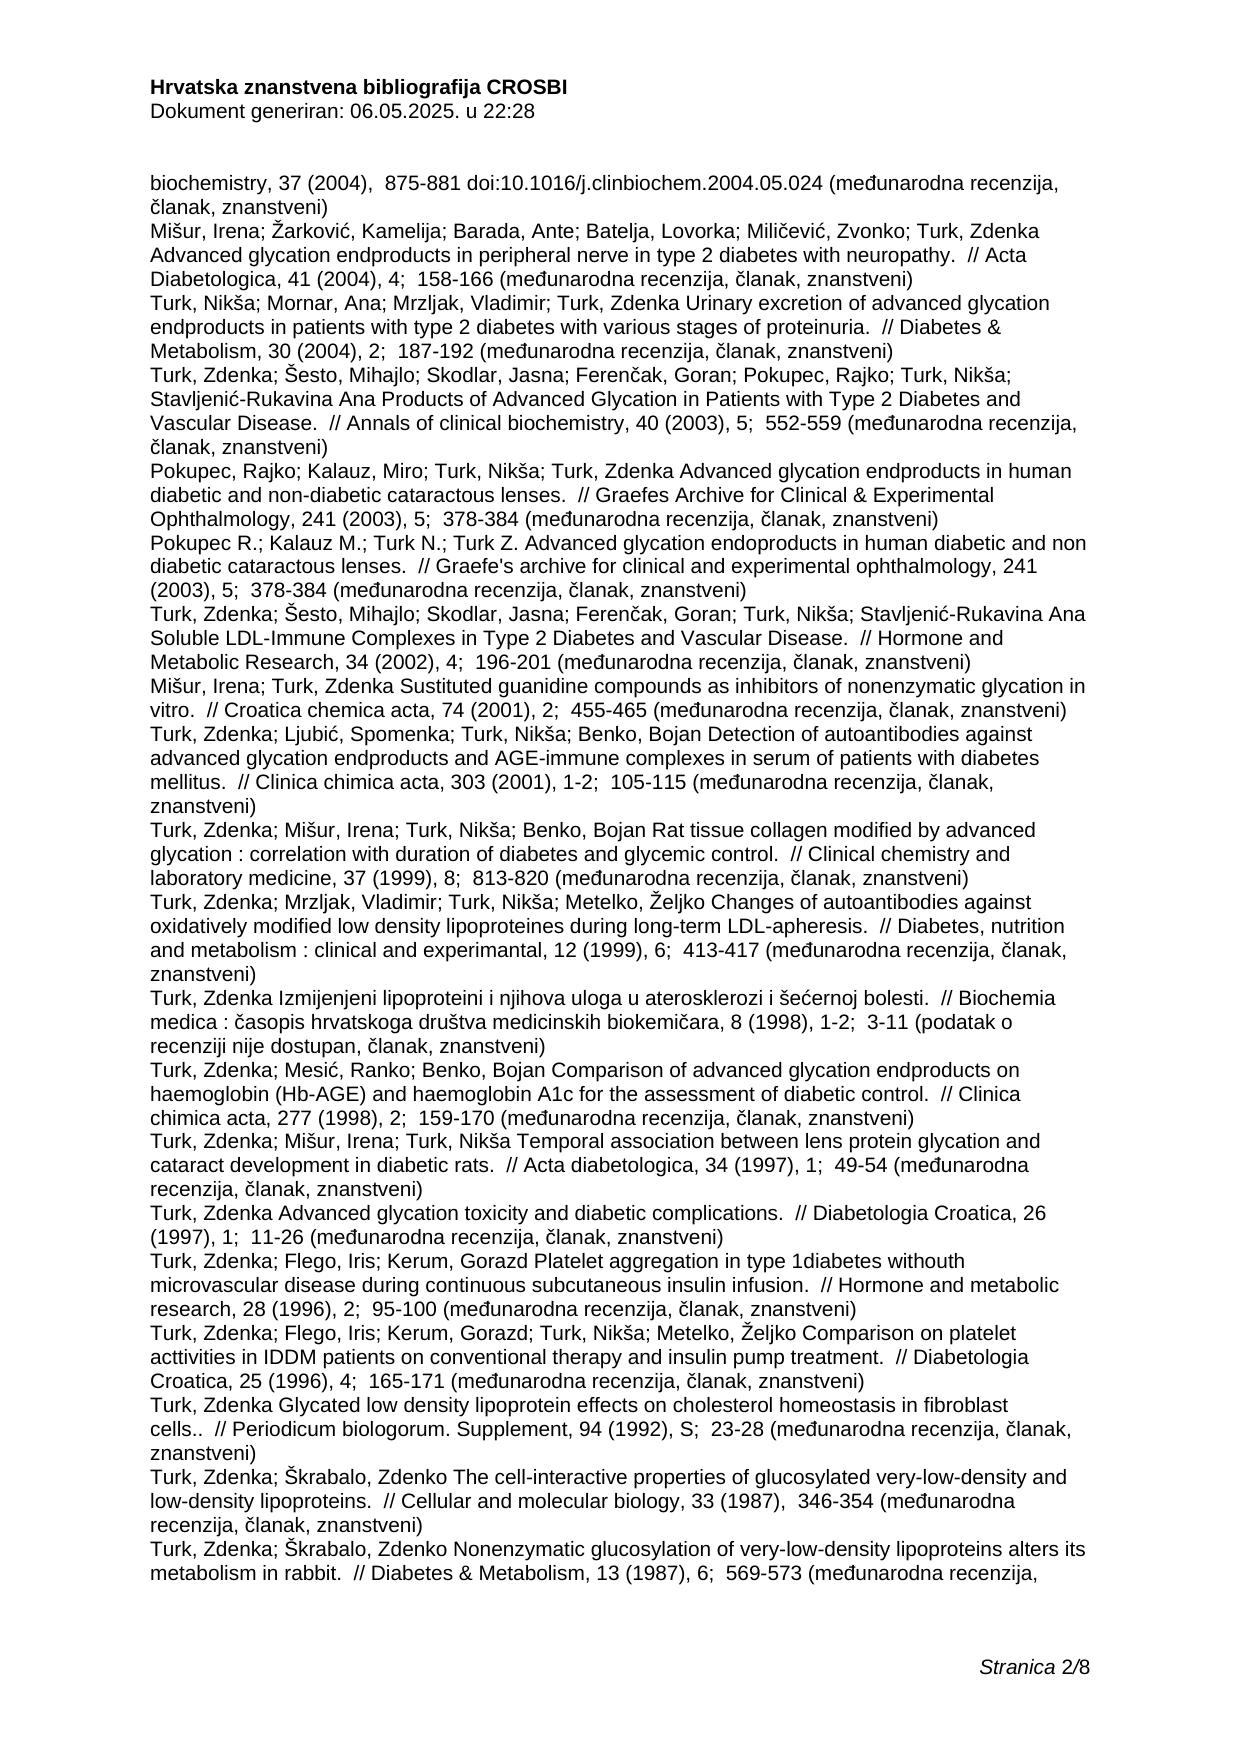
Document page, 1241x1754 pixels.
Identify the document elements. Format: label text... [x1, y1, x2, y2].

text Turk, Zdenka; Mrzljak, Vladimir; Turk, Nikša; Metelko, Željko [150, 890, 1090, 986]
text Turk, Zdenka; Šesto, Mihajlo; Skodlar, Jasna; Ferenčak, Goran; Turk, Nikša; Stavljenić-Rukavina Ana [150, 602, 1090, 674]
text Turk, Zdenka; Mišur, Irena; Turk, Nikša [150, 1129, 1090, 1201]
text Turk, Zdenka [150, 986, 1090, 1057]
text Turk, Zdenka; Šesto, Mihajlo; Skodlar, Jasna; Ferenčak, Goran; Pokupec, Rajko; Turk, Nikša; Stavljenić-Rukavina Ana [150, 363, 1090, 458]
text Mišur, Irena; Turk, Zdenka [150, 674, 1090, 722]
text Turk, Zdenka; Škrabalo, Zdenko [150, 1465, 1090, 1537]
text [150, 171, 1090, 219]
text Turk, Zdenka; Mesić, Ranko; Benko, Bojan [150, 1057, 1090, 1129]
text Turk, Zdenka; Flego, Iris; Kerum, Gorazd [150, 1249, 1090, 1321]
text Turk, Zdenka; Flego, Iris; Kerum, Gorazd; Turk, Nikša; Metelko, Željko [150, 1321, 1090, 1393]
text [150, 1537, 1090, 1584]
text Pokupec R.; Kalauz M.; Turk N.; Turk Z. [150, 530, 1090, 602]
text Turk, Zdenka [150, 1393, 1090, 1465]
text Turk, Zdenka [150, 1201, 1090, 1249]
text Pokupec, Rajko; Kalauz, Miro; Turk, Nikša; Turk, Zdenka [150, 458, 1090, 530]
text Turk, Zdenka; Ljubić, Spomenka; Turk, Nikša; Benko, Bojan [150, 722, 1090, 818]
text Mišur, Irena; Žarković, Kamelija; Barada, Ante; Batelja, Lovorka; Miličević, Zvonko; Turk, Zdenka [150, 219, 1090, 291]
text Turk, Nikša; Mornar, Ana; Mrzljak, Vladimir; Turk, Zdenka [150, 291, 1090, 363]
text Turk, Zdenka; Mišur, Irena; Turk, Nikša; Benko, Bojan [150, 818, 1090, 890]
